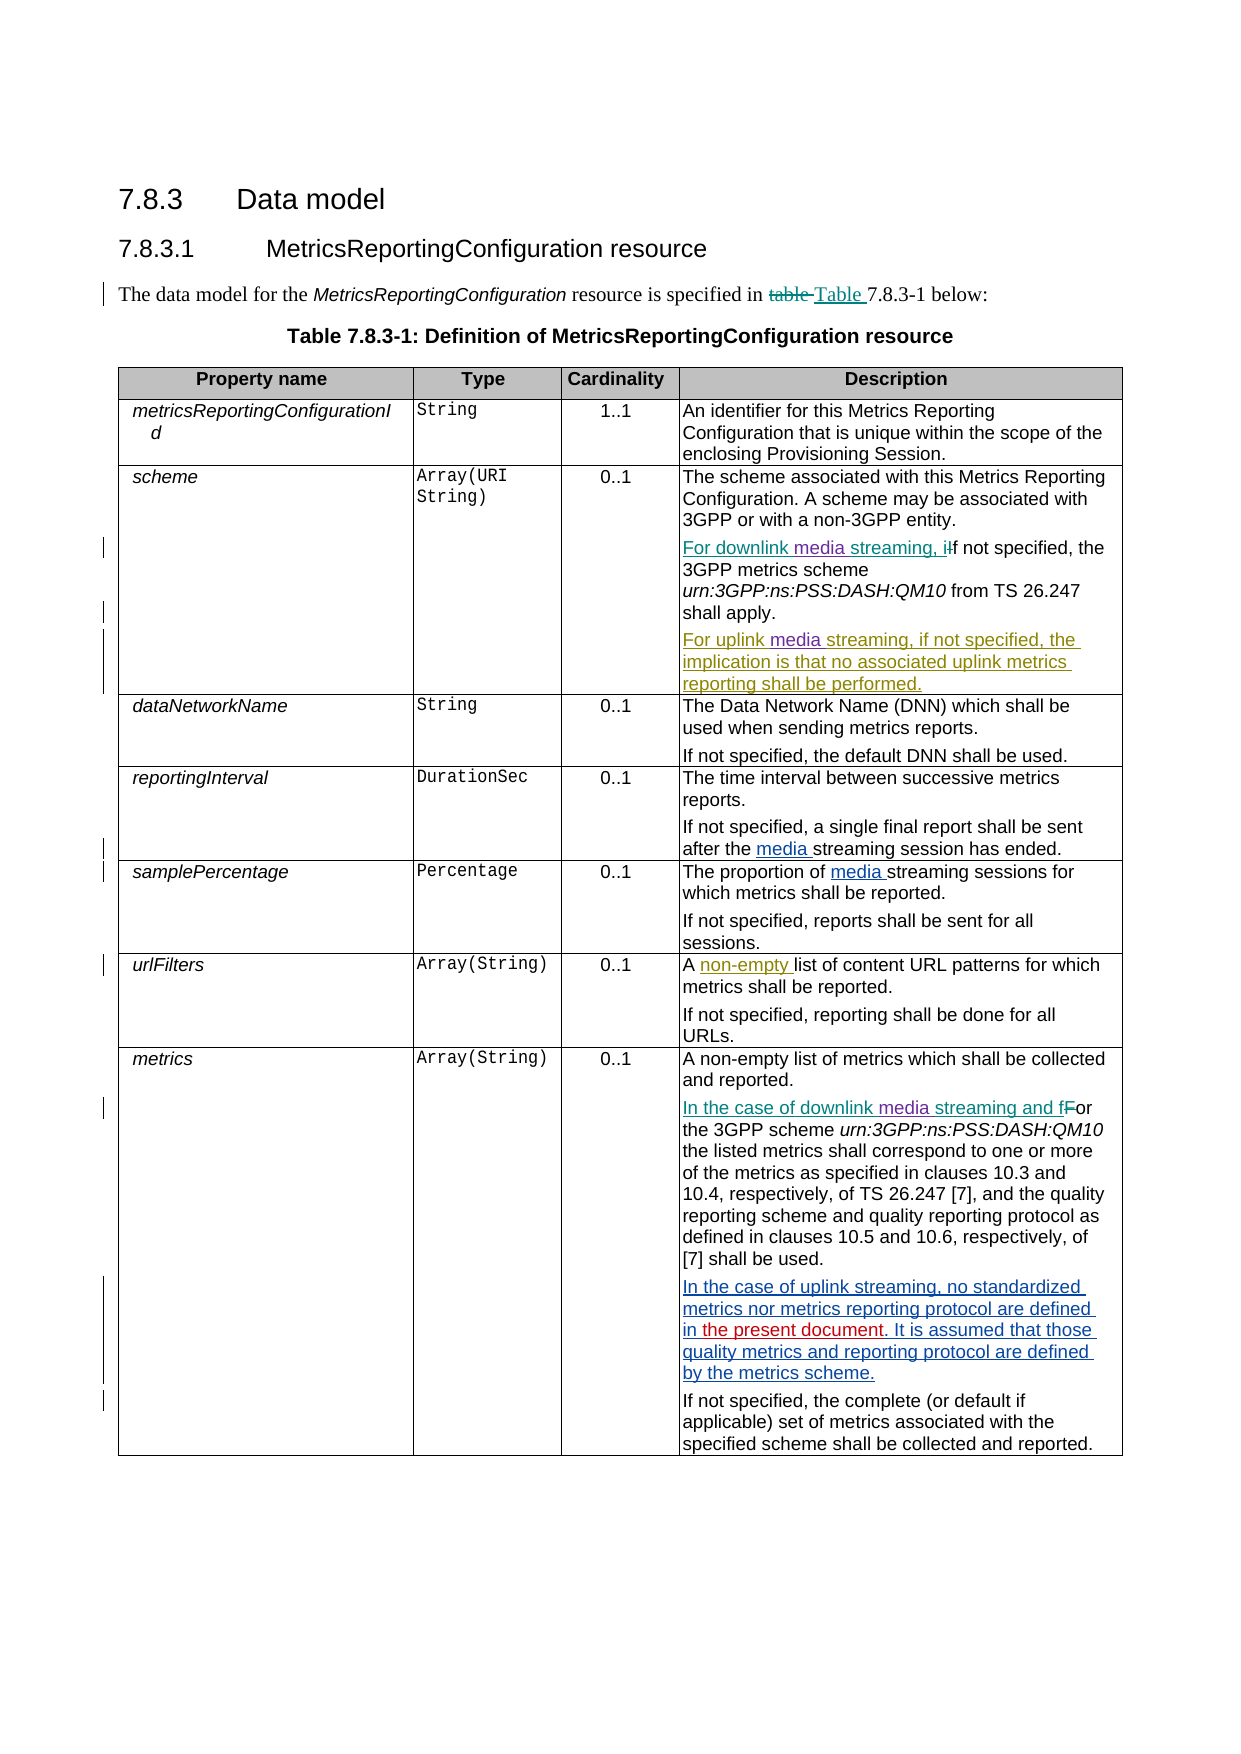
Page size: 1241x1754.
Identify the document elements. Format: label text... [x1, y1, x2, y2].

subtitle 7.8.3 Data model [118, 182, 1122, 215]
table_cell Percentage [414, 861, 561, 953]
table_cell Array(String) [414, 954, 561, 1047]
table_cell samplePercentage [119, 861, 413, 953]
table_cell 0..1 [562, 1048, 679, 1454]
table_cell An identifier for this Metrics Reporting Configuration that is unique within the scope of the enclosing Provisioning Session. [680, 400, 1122, 465]
table_header Description [680, 368, 1122, 399]
table_header Cardinality [562, 368, 679, 399]
table_cell 0..1 [562, 695, 679, 766]
table_cell 0..1 [562, 767, 679, 859]
table_cell urlFilters [119, 954, 413, 1047]
table_cell metricsReportingConfigurationId [119, 400, 413, 465]
text The data model for the MetricsReportingConfiguration resource is specified in 7.8.3-1 below: [118, 282, 1122, 306]
table_cell A non-empty list of metrics which shall be collected and reported. or the 3GPP scheme urn:‌3GPP:‌ns:‌PSS:‌DASH:‌QM10 the listed metrics shall correspond to one or more of the metrics as specified in clauses 10.3 and 10.4, respectively, of TS 26.247 [7], and the quality reporting scheme and quality reporting protocol as defined in clauses 10.5 and 10.6, respectively, of [7] shall be used. If not specified, the complete (or default if applicable) set of metrics associated with the specified scheme shall be collected and reported. [680, 1048, 1122, 1454]
table_cell String [414, 695, 561, 766]
table_cell 0..1 [562, 861, 679, 953]
table_cell scheme [119, 466, 413, 694]
subtitle 7.8.3.1 MetricsReportingConfiguration resource [118, 234, 1122, 263]
table_cell metrics [119, 1048, 413, 1454]
table_cell DurationSec [414, 767, 561, 859]
table_cell The proportion of streaming sessions for which metrics shall be reported. If not specified, reports shall be sent for all sessions. [680, 861, 1122, 953]
table_cell 0..1 [562, 466, 679, 694]
table_cell dataNetworkName [119, 695, 413, 766]
table_header Type [414, 368, 561, 399]
table_cell 1..1 [562, 400, 679, 465]
table_cell The time interval between successive metrics reports. If not specified, a single final report shall be sent after the streaming session has ended. [680, 767, 1122, 859]
table_cell A list of content URL patterns for which metrics shall be reported. If not specified, reporting shall be done for all URLs. [680, 954, 1122, 1047]
table_cell Array(String) [414, 1048, 561, 1454]
table_header Property name [119, 368, 413, 399]
table_cell The Data Network Name (DNN) which shall be used when sending metrics reports. If not specified, the default DNN shall be used. [680, 695, 1122, 766]
table_cell 0..1 [562, 954, 679, 1047]
text Table 7.8.3-1: Definition of MetricsReportingConfiguration resource [118, 324, 1122, 348]
table_cell reportingInterval [119, 767, 413, 859]
table_cell The scheme associated with this Metrics Reporting Configuration. A scheme may be associated with 3GPP or with a non-3GPP entity. f not specified, the 3GPP metrics scheme urn:‌3GPP:‌ns:‌PSS:‌DASH:‌QM10 from TS 26.247 shall apply. [680, 466, 1122, 694]
table_cell String [414, 400, 561, 465]
table_cell Array(URI String) [414, 466, 561, 694]
